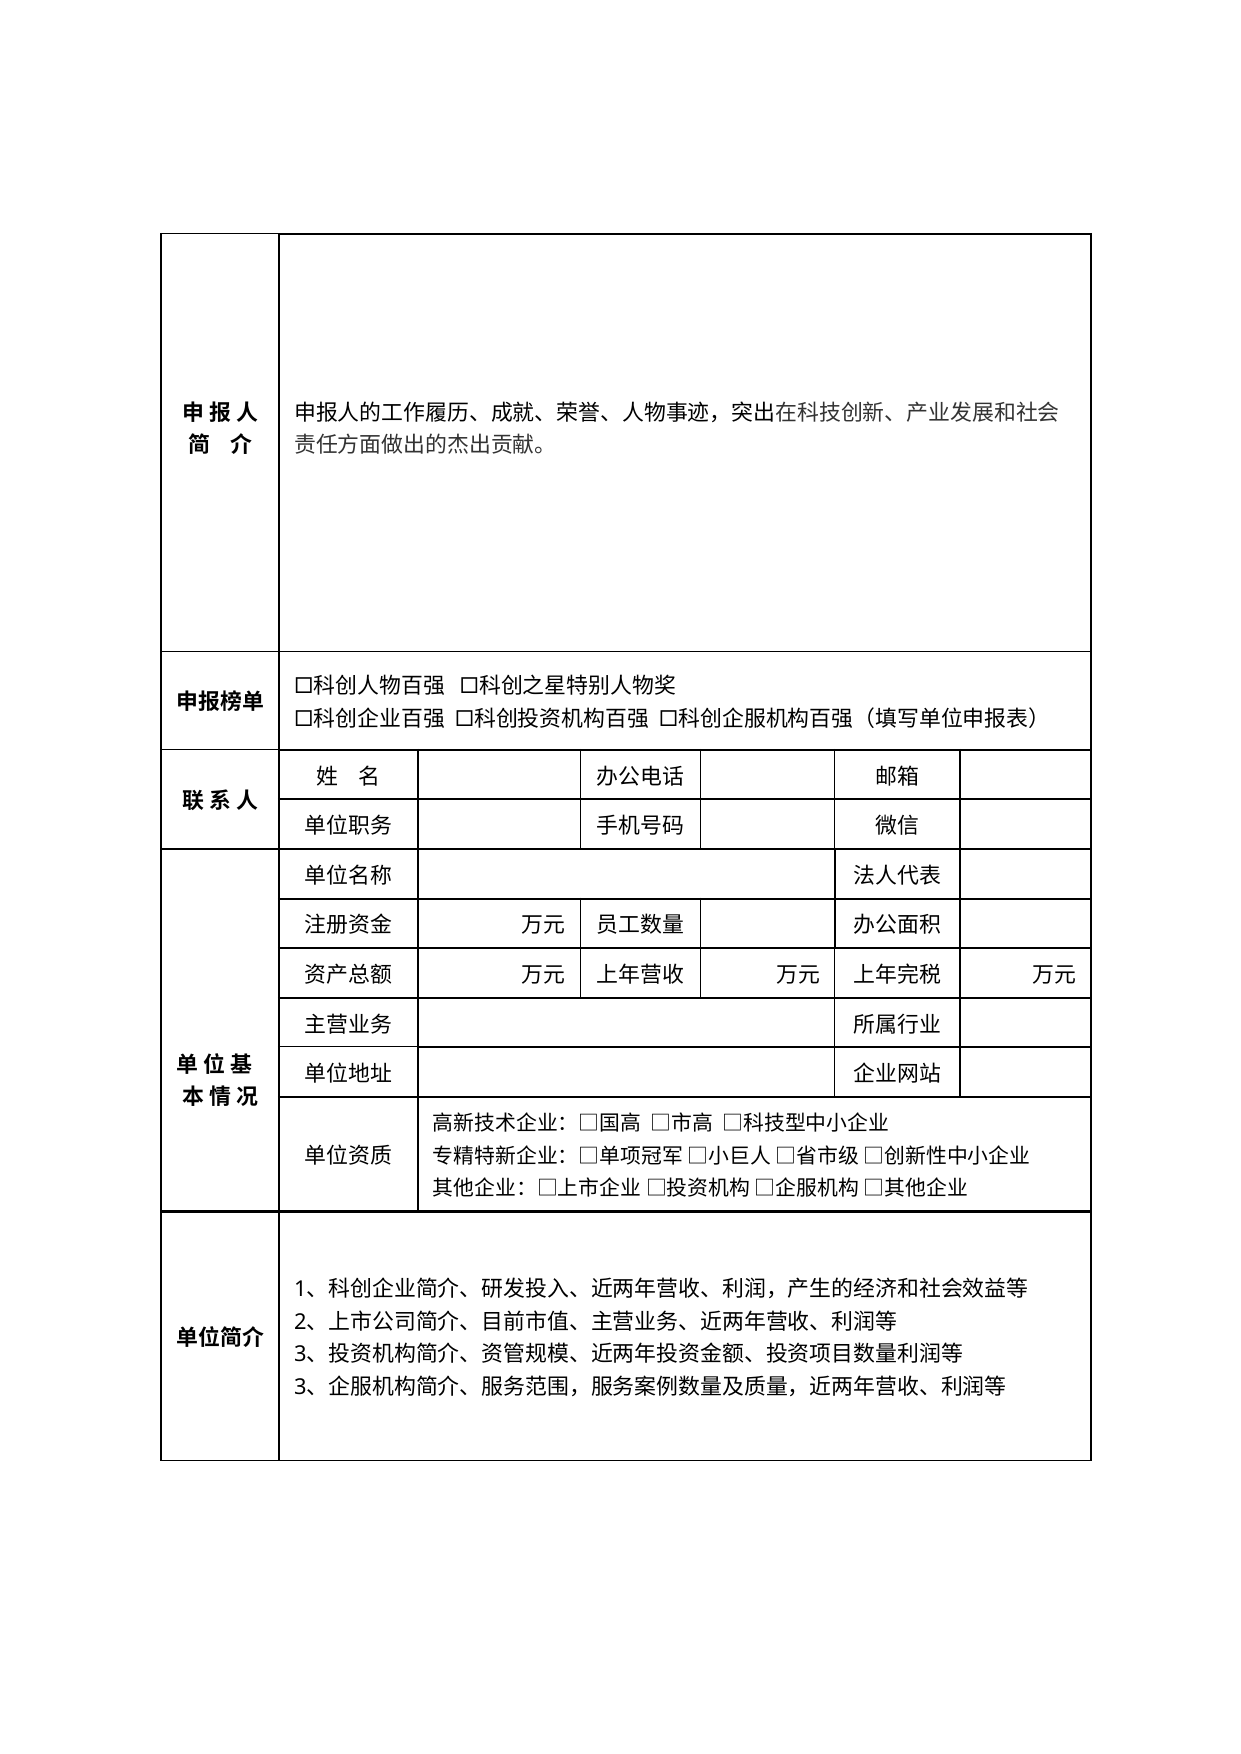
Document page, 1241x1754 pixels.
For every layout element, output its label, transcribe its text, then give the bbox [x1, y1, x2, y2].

table_cell [961, 999, 1090, 1046]
table_cell [961, 850, 1090, 897]
table_cell 法人代表 [836, 850, 959, 897]
table_cell 办公电话 [581, 751, 700, 798]
table_cell 申 报 人 简 介 [162, 234, 278, 651]
table_cell 办公面积 [836, 900, 959, 947]
table_cell 微信 [835, 800, 959, 848]
table_cell 主营业务 [280, 999, 417, 1046]
table_cell 单位名称 [280, 850, 417, 897]
table_cell 申报榜单 [162, 652, 278, 749]
table_cell 单位资质 [280, 1098, 417, 1210]
table_cell [701, 751, 834, 798]
table_cell 上年完税 [835, 949, 959, 997]
table_cell [701, 800, 834, 848]
table_cell [419, 751, 580, 798]
table_cell 手机号码 [581, 800, 700, 848]
table_cell 科创企业简介、研发投入、近两年营收、利润，产生的经济和社会效益等 上市公司简介、目前市值、主营业务、近两年营收、利润等 投资机构简介、资管规模、近两年投资金额、投资项目数量利润等 3、企服机构简介、服务范围，服务案例数量及质量，近两年营收、利润等 [280, 1213, 1090, 1459]
table_cell 高新技术企业：□国高 □市高 □科技型中小企业 专精特新企业：□单项冠军 □小巨人 □省市级 □创新性中小企业 其他企业：□上市企业 □投资机构 □企服机构 □其他企业 [419, 1098, 1090, 1210]
table_cell 单位简介 [162, 1213, 278, 1459]
table_cell 联 系 人 [162, 750, 278, 848]
table_cell 所属行业 [835, 999, 959, 1046]
table_cell 上年营收 [581, 949, 700, 997]
table_cell 万元 [419, 949, 580, 997]
table_cell 姓 名 [280, 751, 417, 798]
table_cell 员工数量 [581, 900, 700, 947]
table_cell 万元 [701, 949, 834, 997]
table_cell [419, 1048, 834, 1096]
table_cell [961, 900, 1090, 947]
table_cell 单位地址 [280, 1047, 417, 1096]
table_cell [961, 751, 1090, 798]
table_cell 科创人物百强 科创之星特别人物奖 科创企业百强 科创投资机构百强 科创企服机构百强（填写单位申报表） [280, 652, 1090, 749]
table_cell 邮箱 [835, 751, 959, 798]
table_cell 注册资金 [280, 900, 417, 947]
table_cell [419, 850, 834, 897]
table_cell 申报人的工作履历、成就、荣誉、人物事迹，突出在科技创新、产业发展和社会责任方面做出的杰出贡献。 [280, 235, 1090, 651]
table_cell 单位职务 [280, 800, 417, 848]
table_cell [419, 800, 580, 848]
table_cell [961, 1048, 1090, 1096]
table_cell 万元 [961, 949, 1090, 997]
table_cell 资产总额 [280, 949, 417, 997]
table_cell [419, 999, 834, 1046]
table_cell 单 位 基 本 情 况 [162, 850, 278, 1210]
table_cell [961, 800, 1090, 848]
table_cell 万元 [419, 900, 580, 947]
table_cell 企业网站 [835, 1048, 959, 1096]
table_cell [701, 900, 834, 947]
